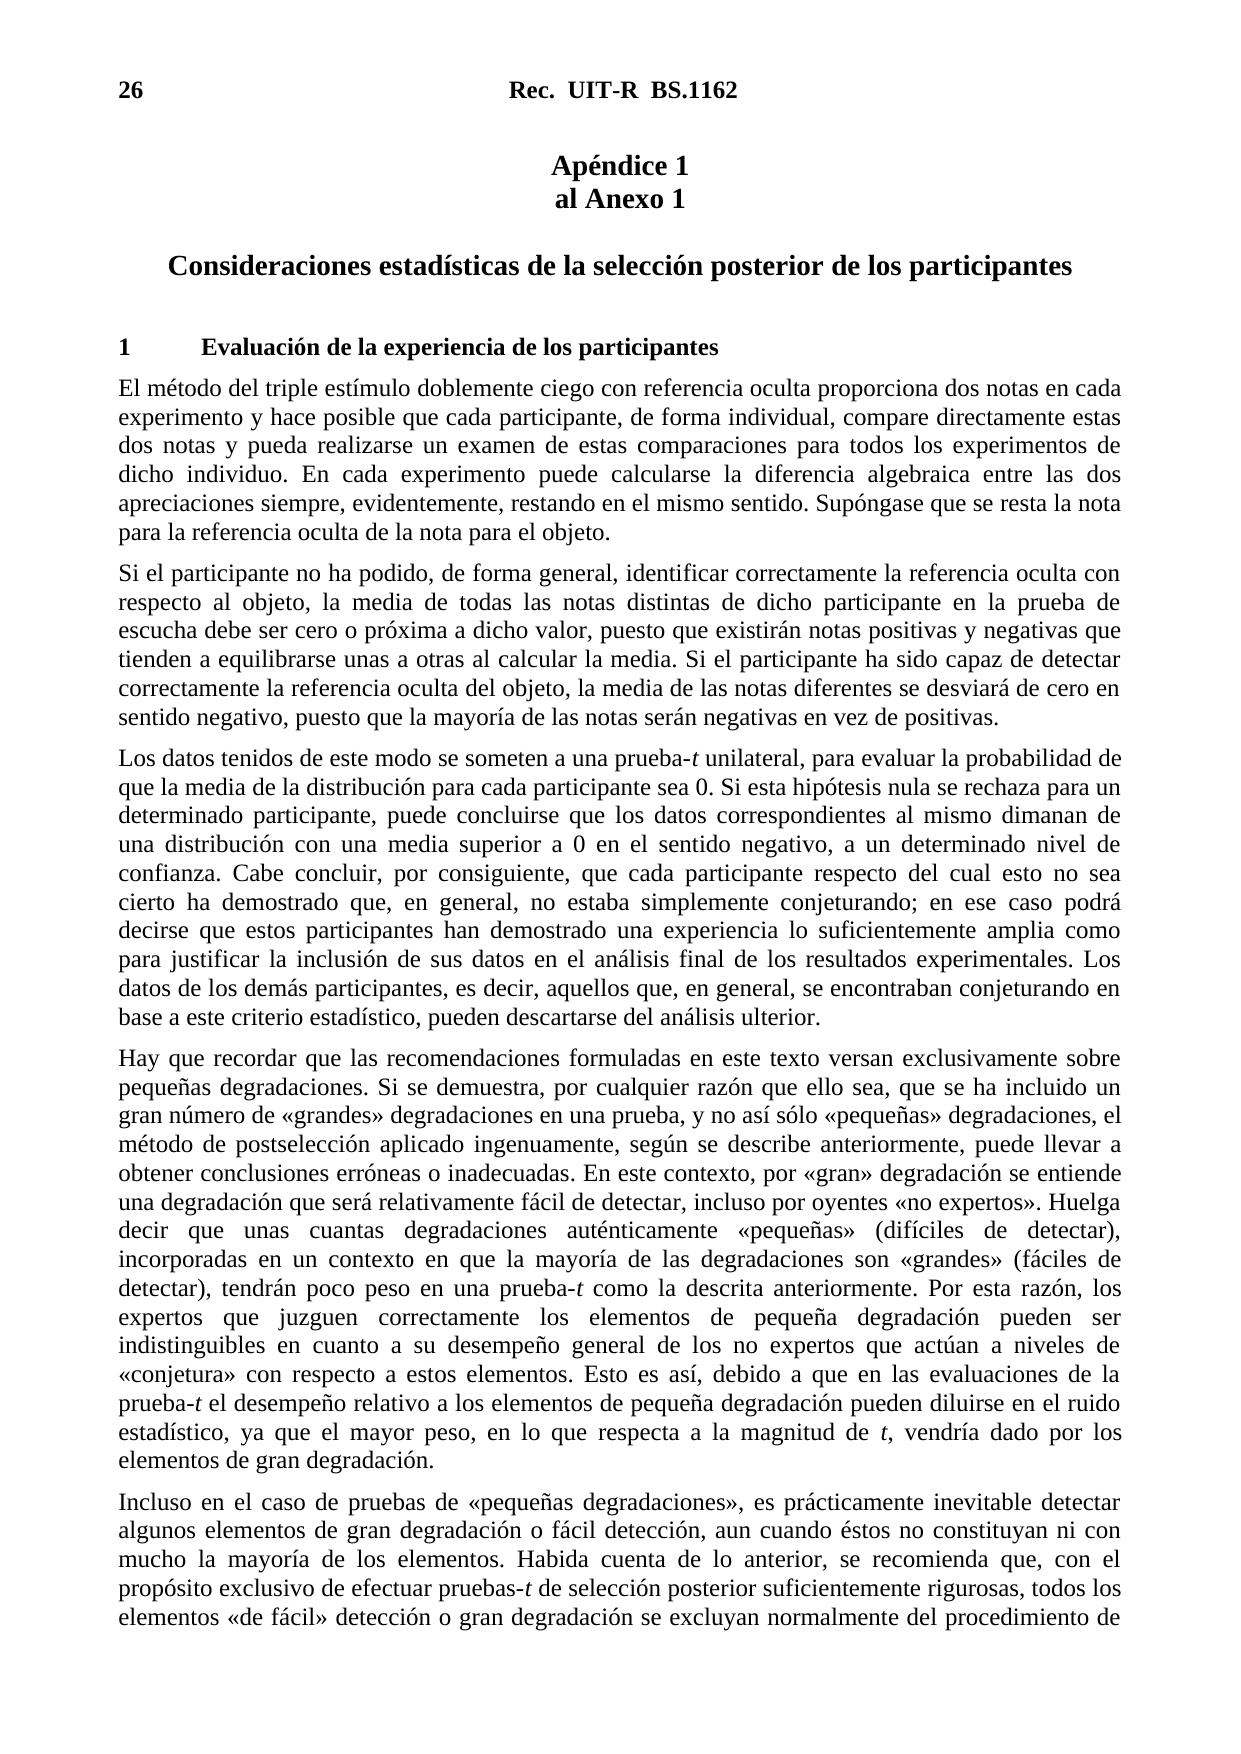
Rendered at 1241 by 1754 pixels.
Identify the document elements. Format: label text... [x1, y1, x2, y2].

text El método del triple estímulo doblemente ciego con referencia oculta proporciona dos notas en cada experimento y hace posible que cada participante, de forma individual, compare directamente estas dos notas y pueda realizarse un examen de estas comparaciones para todos los experimentos de dicho individuo. En cada experimento puede calcularse la diferencia algebraica entre las dos apreciaciones siempre, evidentemente, restando en el mismo sentido. Supóngase que se resta la nota para la referencia oculta de la nota para el objeto. [118, 373, 1122, 546]
text Hay que recordar que las recomendaciones formuladas en este texto versan exclusivamente sobre pequeñas degradaciones. Si se demuestra, por cualquier razón que ello sea, que se ha incluido un gran número de «grandes» degradaciones en una prueba, y no así sólo «pequeñas» degradaciones, el método de postselección aplicado ingenuamente, según se describe anteriormente, puede llevar a obtener conclusiones erróneas o inadecuadas. En este contexto, por «gran» degradación se entiende una degradación que será relativamente fácil de detectar, incluso por oyentes «no expertos». Huelga decir que unas cuantas degradaciones auténticamente «pequeñas» (difíciles de detectar), incorporadas en un contexto en que la mayoría de las degradaciones son «grandes» (fáciles de detectar), tendrán poco peso en una prueba-t como la descrita anteriormente. Por esta razón, los expertos que juzguen correctamente los elementos de pequeña degradación pueden ser indistinguibles en cuanto a su desempeño general de los no expertos que actúan a niveles de «conjetura» con respecto a estos elementos. Esto es así, debido a que en las evaluaciones de la prueba-t el desempeño relativo a los elementos de pequeña degradación pueden diluirse en el ruido estadístico, ya que el mayor peso, en lo que respecta a la magnitud de t, vendría dado por los elementos de gran degradación. [118, 1043, 1122, 1474]
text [118, 1487, 1122, 1631]
subtitle 1 Evaluación de la experiencia de los participantes [118, 332, 1122, 361]
text Los datos tenidos de este modo se someten a una prueba-t unilateral, para evaluar la probabilidad de que la media de la distribución para cada participante sea 0. Si esta hipótesis nula se rechaza para un determinado participante, puede concluirse que los datos correspondientes al mismo dimanan de una distribución con una media superior a 0 en el sentido negativo, a un determinado nivel de confianza. Cabe concluir, por consiguiente, que cada participante respecto del cual esto no sea cierto ha demostrado que, en general, no estaba simplemente conjeturando; en ese caso podrá decirse que estos participantes han demostrado una experiencia lo suficientemente amplia como para justificar la inclusión de sus datos en el análisis final de los resultados experimentales. Los datos de los demás participantes, es decir, aquellos que, en general, se encontraban conjeturando en base a este criterio estadístico, pueden descartarse del análisis ulterior. [118, 743, 1122, 1031]
text Si el participante no ha podido, de forma general, identificar correctamente la referencia oculta con respecto al objeto, la media de todas las notas distintas de dicho participante en la prueba de escucha debe ser cero o próxima a dicho valor, puesto que existirán notas positivas y negativas que tienden a equilibrarse unas a otras al calcular la media. Si el participante ha sido capaz de detectar correctamente la referencia oculta del objeto, la media de las notas diferentes se desviará de cero en sentido negativo, puesto que la mayoría de las notas serán negativas en vez de positivas. [118, 558, 1122, 731]
title Apéndice 1 al Anexo 1 Consideraciones estadísticas de la selección posterior de los participantes [118, 148, 1122, 282]
